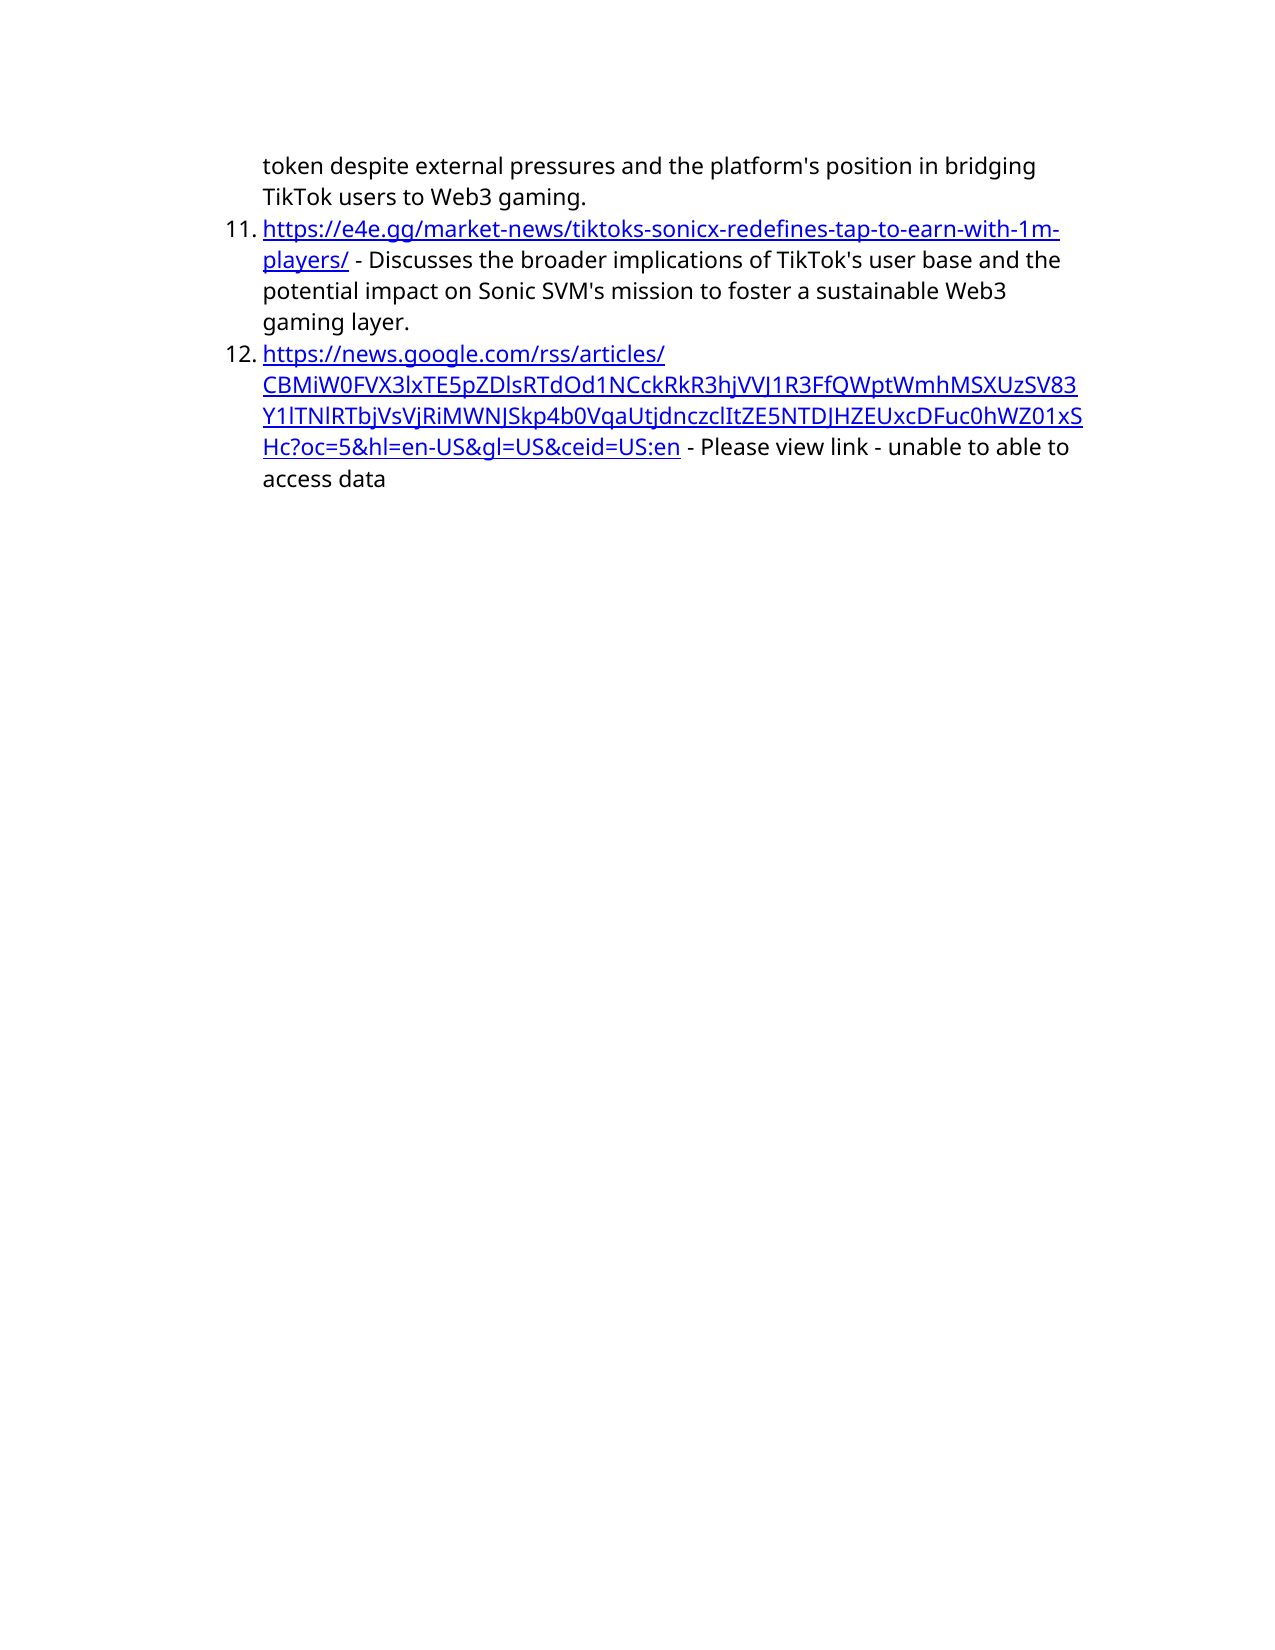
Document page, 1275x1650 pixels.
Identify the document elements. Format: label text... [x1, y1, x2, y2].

list https://news.google.com/rss/articles/CBMiW0FVX3lxTE5pZDlsRTdOd1NCckRkR3hjVVJ1R3FfQWptWmhMSXUzSV83Y1lTNlRTbjVsVjRiMWNJSkp4b0VqaUtjdnczclItZE5NTDJHZEUxcDFuc0hWZ01xSHc?oc=5&hl=en-US&gl=US&ceid=US:en - Please view link - unable to able to access data [225, 337, 1087, 494]
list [225, 150, 1087, 212]
list https://e4e.gg/market-news/tiktoks-sonicx-redefines-tap-to-earn-with-1m-players/ - Discusses the broader implications of TikTok's user base and the potential impact on Sonic SVM's mission to foster a sustainable Web3 gaming layer. [225, 212, 1087, 337]
